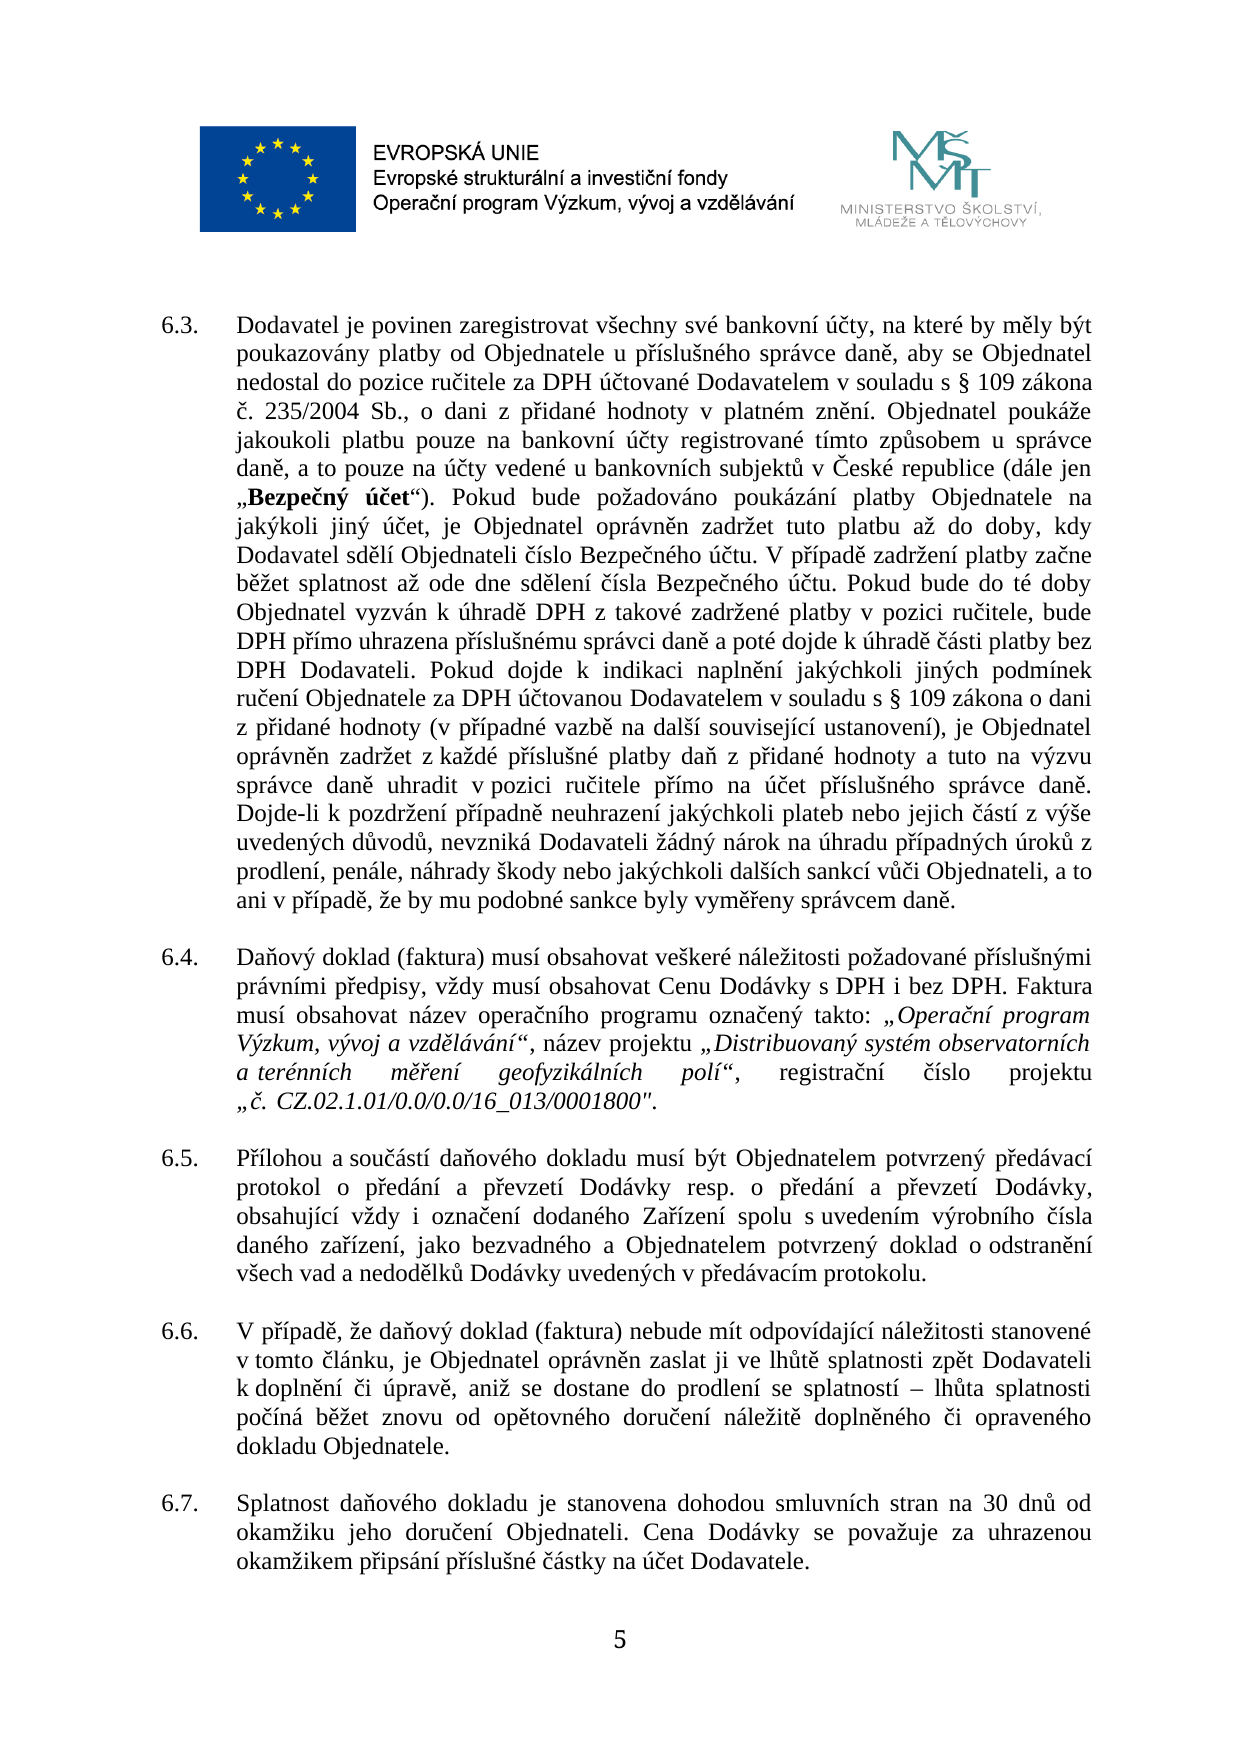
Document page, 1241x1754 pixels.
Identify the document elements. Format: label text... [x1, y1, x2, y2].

list Přílohou a součástí daňového dokladu musí být Objednatelem potvrzený předávací protokol o předání a převzetí Dodávky resp. o předání a převzetí Dodávky, obsahující vždy i označení dodaného Zařízení spolu s uvedením výrobního čísla daného zařízení, jako bezvadného a Objednatelem potvrzený doklad o odstranění všech vad a nedodělků Dodávky uvedených v předávacím protokolu. [161, 1143, 1093, 1287]
list Dodavatel je povinen zaregistrovat všechny své bankovní účty, na které by měly být poukazovány platby od Objednatele u příslušného správce daně, aby se Objednatel nedostal do pozice ručitele za DPH účtované Dodavatelem v souladu s § 109 zákona č. 235/2004 Sb., o dani z přidané hodnoty v platném znění. Objednatel poukáže jakoukoli platbu pouze na bankovní účty registrované tímto způsobem u správce daně, a to pouze na účty vedené u bankovních subjektů v České republice (dále jen „Bezpečný účet“). Pokud bude požadováno poukázání platby Objednatele na jakýkoli jiný účet, je Objednatel oprávněn zadržet tuto platbu až do doby, kdy Dodavatel sdělí Objednateli číslo Bezpečného účtu. V případě zadržení platby začne běžet splatnost až ode dne sdělení čísla Bezpečného účtu. Pokud bude do té doby Objednatel vyzván k úhradě DPH z takové zadržené platby v pozici ručitele, bude DPH přímo uhrazena příslušnému správci daně a poté dojde k úhradě části platby bez DPH Dodavateli. Pokud dojde k indikaci naplnění jakýchkoli jiných podmínek ručení Objednatele za DPH účtovanou Dodavatelem v souladu s § 109 zákona o dani z přidané hodnoty (v případné vazbě na další související ustanovení), je Objednatel oprávněn zadržet z každé příslušné platby daň z přidané hodnoty a tuto na výzvu správce daně uhradit v pozici ručitele přímo na účet příslušného správce daně. Dojde-li k pozdržení případně neuhrazení jakýchkoli plateb nebo jejich částí z výše uvedených důvodů, nevzniká Dodavateli žádný nárok na úhradu případných úroků z prodlení, penále, náhrady škody nebo jakýchkoli dalších sankcí vůči Objednateli, a to ani v případě, že by mu podobné sankce byly vyměřeny správcem daně. [161, 310, 1093, 913]
list Splatnost daňového dokladu je stanovena dohodou smluvních stran na 30 dnů od okamžiku jeho doručení Objednateli. Cena Dodávky se považuje za uhrazenou okamžikem připsání příslušné částky na účet Dodavatele. [161, 1488, 1093, 1575]
list Daňový doklad (faktura) musí obsahovat veškeré náležitosti požadované příslušnými právními předpisy, vždy musí obsahovat Cenu Dodávky s DPH i bez DPH. Faktura musí obsahovat název operačního programu označený takto: „Operační program Výzkum, vývoj a vzdělávání“, název projektu „Distribuovaný systém observatorních a terénních měření geofyzikálních polí“, registrační číslo projektu „č. CZ.02.1.01/0.0/0.0/16_013/0001800". [161, 942, 1093, 1115]
list V případě, že daňový doklad (faktura) nebude mít odpovídající náležitosti stanovené v tomto článku, je Objednatel oprávněn zaslat ji ve lhůtě splatnosti zpět Dodavateli k doplnění či úpravě, aniž se dostane do prodlení se splatností – lhůta splatnosti počíná běžet znovu od opětovného doručení náležitě doplněného či opraveného dokladu Objednatele. [161, 1316, 1093, 1460]
picture [147, 73, 1093, 284]
